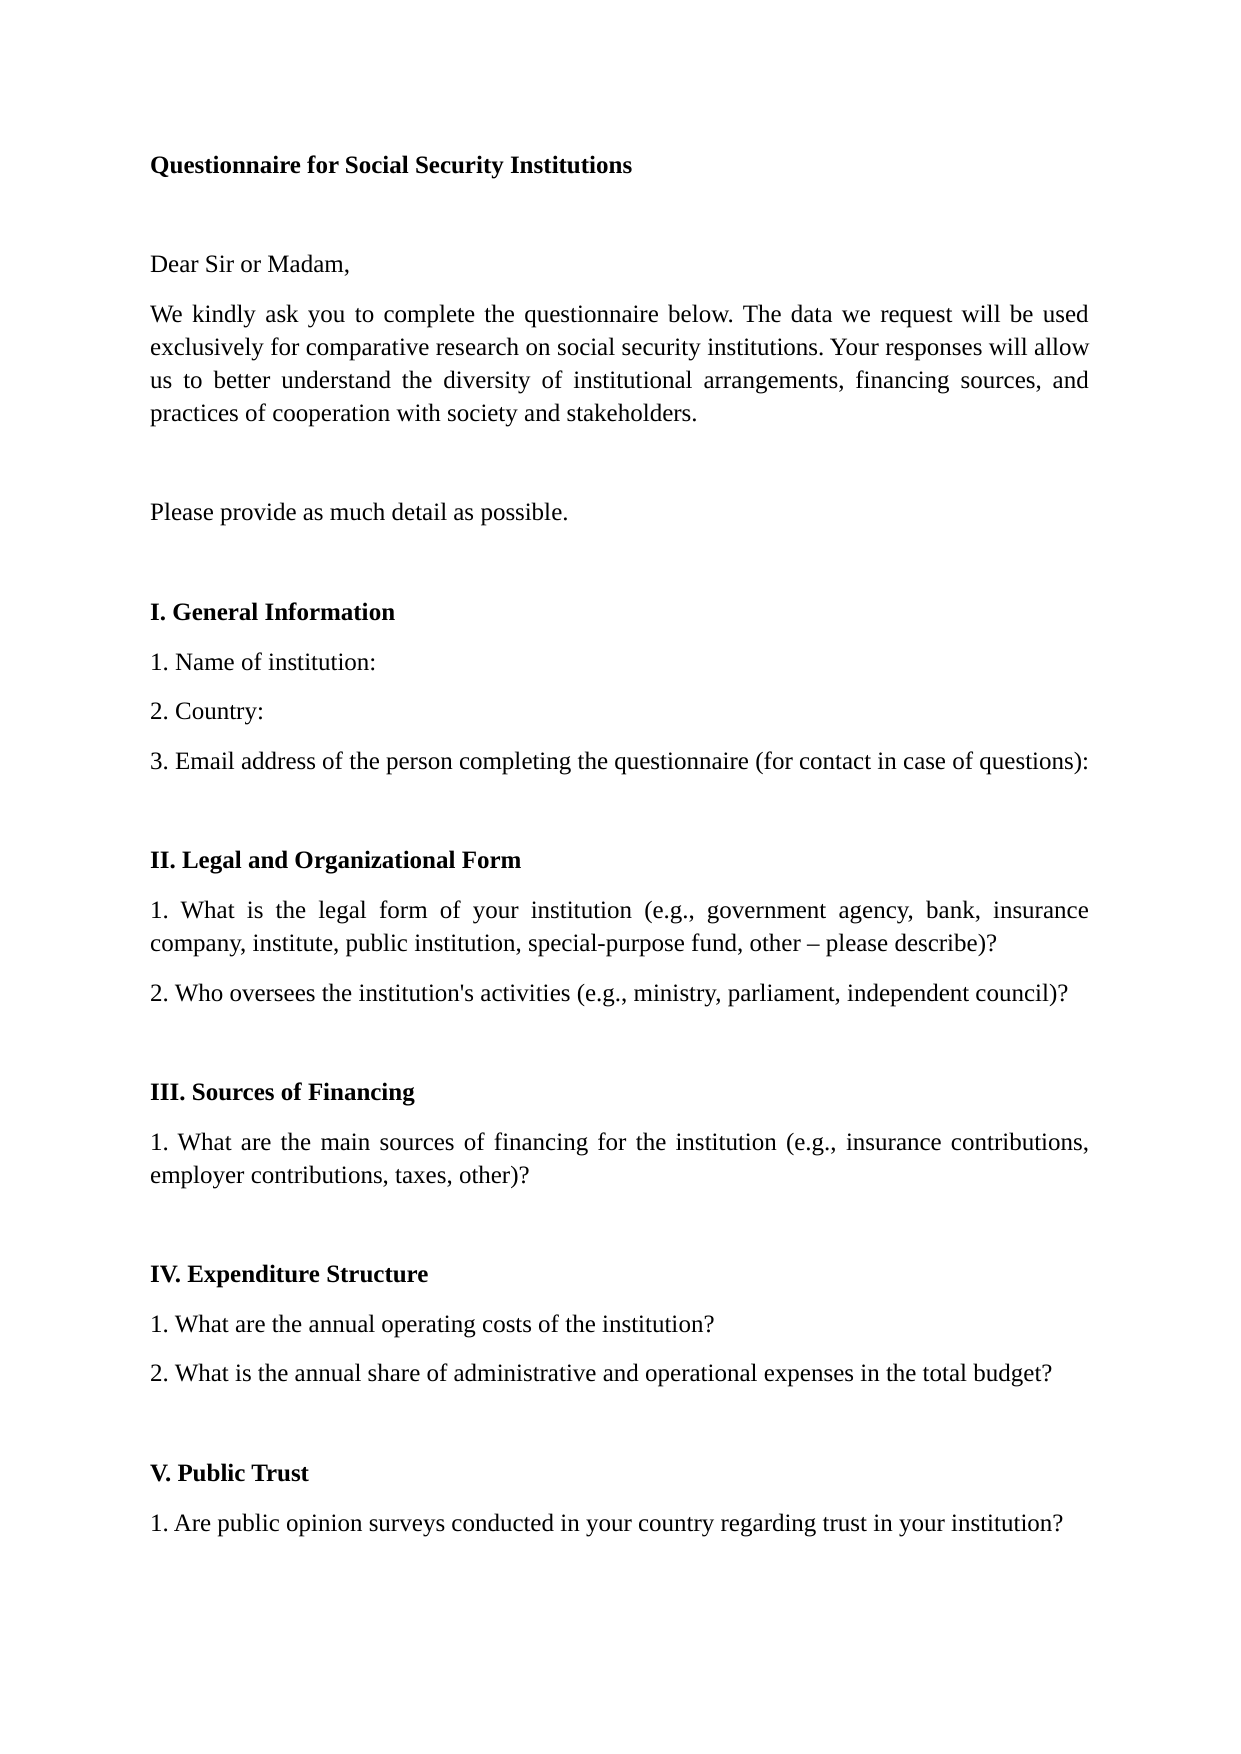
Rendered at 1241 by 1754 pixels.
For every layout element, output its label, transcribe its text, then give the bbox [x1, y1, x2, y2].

text 3. Email address of the person completing the questionnaire (for contact in case of questions): [150, 746, 1090, 775]
text 1. Name of institution: [150, 647, 1090, 675]
text Questionnaire for Social Security Institutions [150, 150, 1090, 179]
text III. Sources of Financing [150, 1077, 1090, 1106]
text I. General Information [150, 597, 1090, 626]
text Please provide as much detail as possible. [150, 497, 1090, 526]
text 1. Are public opinion surveys conducted in your country regarding trust in your institution? [150, 1508, 1090, 1536]
text II. Legal and Organizational Form [150, 845, 1090, 874]
text Dear Sir or Madam, [150, 249, 1090, 278]
text IV. Expenditure Structure [150, 1259, 1090, 1288]
text V. Public Trust [150, 1458, 1090, 1487]
text 2. Who oversees the institution's activities (e.g., ministry, parliament, independent council)? [150, 978, 1090, 1006]
text We kindly ask you to complete the questionnaire below. The data we request will be used exclusively for comparative research on social security institutions. Your responses will allow us to better understand the diversity of institutional arrangements, financing sources, and practices of cooperation with society and stakeholders. [150, 299, 1090, 427]
text 2. Country: [150, 696, 1090, 725]
text 2. What is the annual share of administrative and operational expenses in the total budget? [150, 1358, 1090, 1387]
text 1. What is the legal form of your institution (e.g., government agency, bank, insurance company, institute, public institution, special-purpose fund, other – please describe)? [150, 895, 1090, 957]
text 1. What are the annual operating costs of the institution? [150, 1309, 1090, 1338]
text 1. What are the main sources of financing for the institution (e.g., insurance contributions, employer contributions, taxes, other)? [150, 1127, 1090, 1188]
